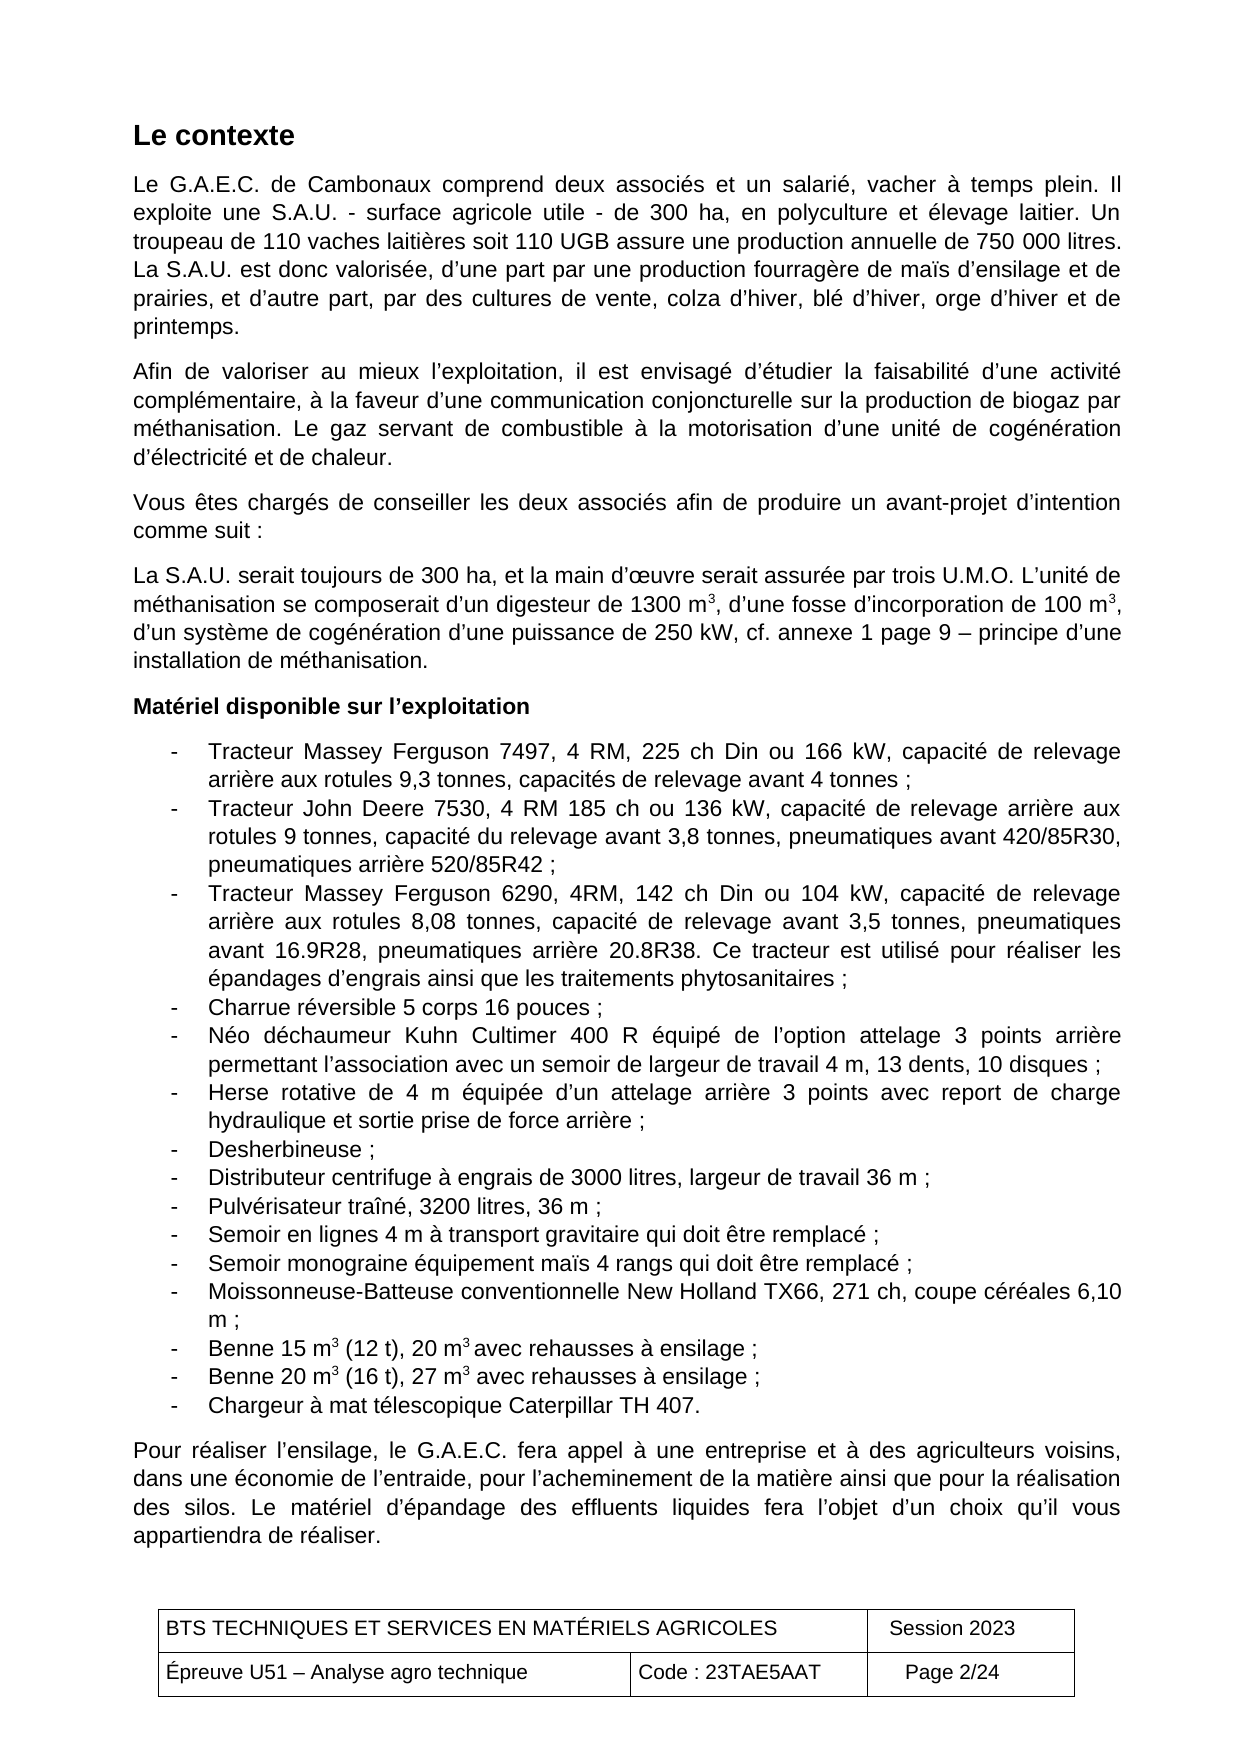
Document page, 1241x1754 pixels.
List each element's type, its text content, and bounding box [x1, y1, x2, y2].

list Semoir en lignes 4 m à transport gravitaire qui doit être remplacé ; [170, 1221, 1122, 1247]
list Benne 15 m3 (12 t), 20 m3 avec rehausses à ensilage ; [170, 1335, 1122, 1361]
list Semoir monograine équipement maïs 4 rangs qui doit être remplacé ; [170, 1249, 1122, 1276]
list Tracteur Massey Ferguson 7497, 4 RM, 225 ch Din ou 166 kW, capacité de relevage arrière aux rotules 9,3 tonnes, capacités de relevage avant 4 tonnes ; [170, 738, 1122, 792]
list Benne 20 m3 (16 t), 27 m3 avec rehausses à ensilage ; [170, 1363, 1122, 1390]
list Tracteur John Deere 7530, 4 RM 185 ch ou 136 kW, capacité de relevage arrière aux rotules 9 tonnes, capacité du relevage avant 3,8 tonnes, pneumatiques avant 420/85R30, pneumatiques arrière 520/85R42 ; [170, 794, 1122, 878]
list Pulvérisateur traîné, 3200 litres, 36 m ; [170, 1193, 1122, 1219]
text Pour réaliser l’ensilage, le G.A.E.C. fera appel à une entreprise et à des agriculteurs voisins, dans une économie de l’entraide, pour l’acheminement de la matière ainsi que pour la réalisation des silos. Le matériel d’épandage des effluents liquides fera l’objet d’un choix qu’il vous appartiendra de réaliser. [133, 1437, 1122, 1548]
text Matériel disponible sur l’exploitation [133, 693, 1122, 719]
list Herse rotative de 4 m équipée d’un attelage arrière 3 points avec report de charge hydraulique et sortie prise de force arrière ; [170, 1079, 1122, 1134]
list Moissonneuse-Batteuse conventionnelle New Holland TX66, 271 ch, coupe céréales 6,10 m ; [170, 1278, 1122, 1333]
text Vous êtes chargés de conseiller les deux associés afin de produire un avant-projet d’intention comme suit : [133, 489, 1122, 543]
text La S.A.U. serait toujours de 300 ha, et la main d’œuvre serait assurée par trois U.M.O. L’unité de méthanisation se composerait d’un digesteur de 1300 m3, d’une fosse d’incorporation de 100 m3, d’un système de cogénération d’une puissance de 250 kW, cf. annexe 1 page 9 – principe d’une installation de méthanisation. [133, 562, 1122, 674]
list Néo déchaumeur Kuhn Cultimer 400 R équipé de l’option attelage 3 points arrière permettant l’association avec un semoir de largeur de travail 4 m, 13 dents, 10 disques ; [170, 1022, 1122, 1077]
text Le contexte [133, 118, 1122, 152]
list Charrue réversible 5 corps 16 pouces ; [170, 994, 1122, 1020]
text Le G.A.E.C. de Cambonaux comprend deux associés et un salarié, vacher à temps plein. Il exploite une S.A.U. - surface agricole utile - de 300 ha, en polyculture et élevage laitier. Un troupeau de 110 vaches laitières soit 110 UGB assure une production annuelle de 750 000 litres. La S.A.U. est donc valorisée, d’une part par une production fourragère de maïs d’ensilage et de prairies, et d’autre part, par des cultures de vente, colza d’hiver, blé d’hiver, orge d’hiver et de printemps. [133, 171, 1122, 339]
list Tracteur Massey Ferguson 6290, 4RM, 142 ch Din ou 104 kW, capacité de relevage arrière aux rotules 8,08 tonnes, capacité de relevage avant 3,5 tonnes, pneumatiques avant 16.9R28, pneumatiques arrière 20.8R38. Ce tracteur est utilisé pour réaliser les épandages d’engrais ainsi que les traitements phytosanitaires ; [170, 880, 1122, 992]
text Afin de valoriser au mieux l’exploitation, il est envisagé d’étudier la faisabilité d’une activité complémentaire, à la faveur d’une communication conjoncturelle sur la production de biogaz par méthanisation. Le gaz servant de combustible à la motorisation d’une unité de cogénération d’électricité et de chaleur. [133, 358, 1122, 470]
list Chargeur à mat télescopique Caterpillar TH 407. [170, 1392, 1122, 1418]
list Distributeur centrifuge à engrais de 3000 litres, largeur de travail 36 m ; [170, 1164, 1122, 1191]
list Desherbineuse ; [170, 1136, 1122, 1162]
